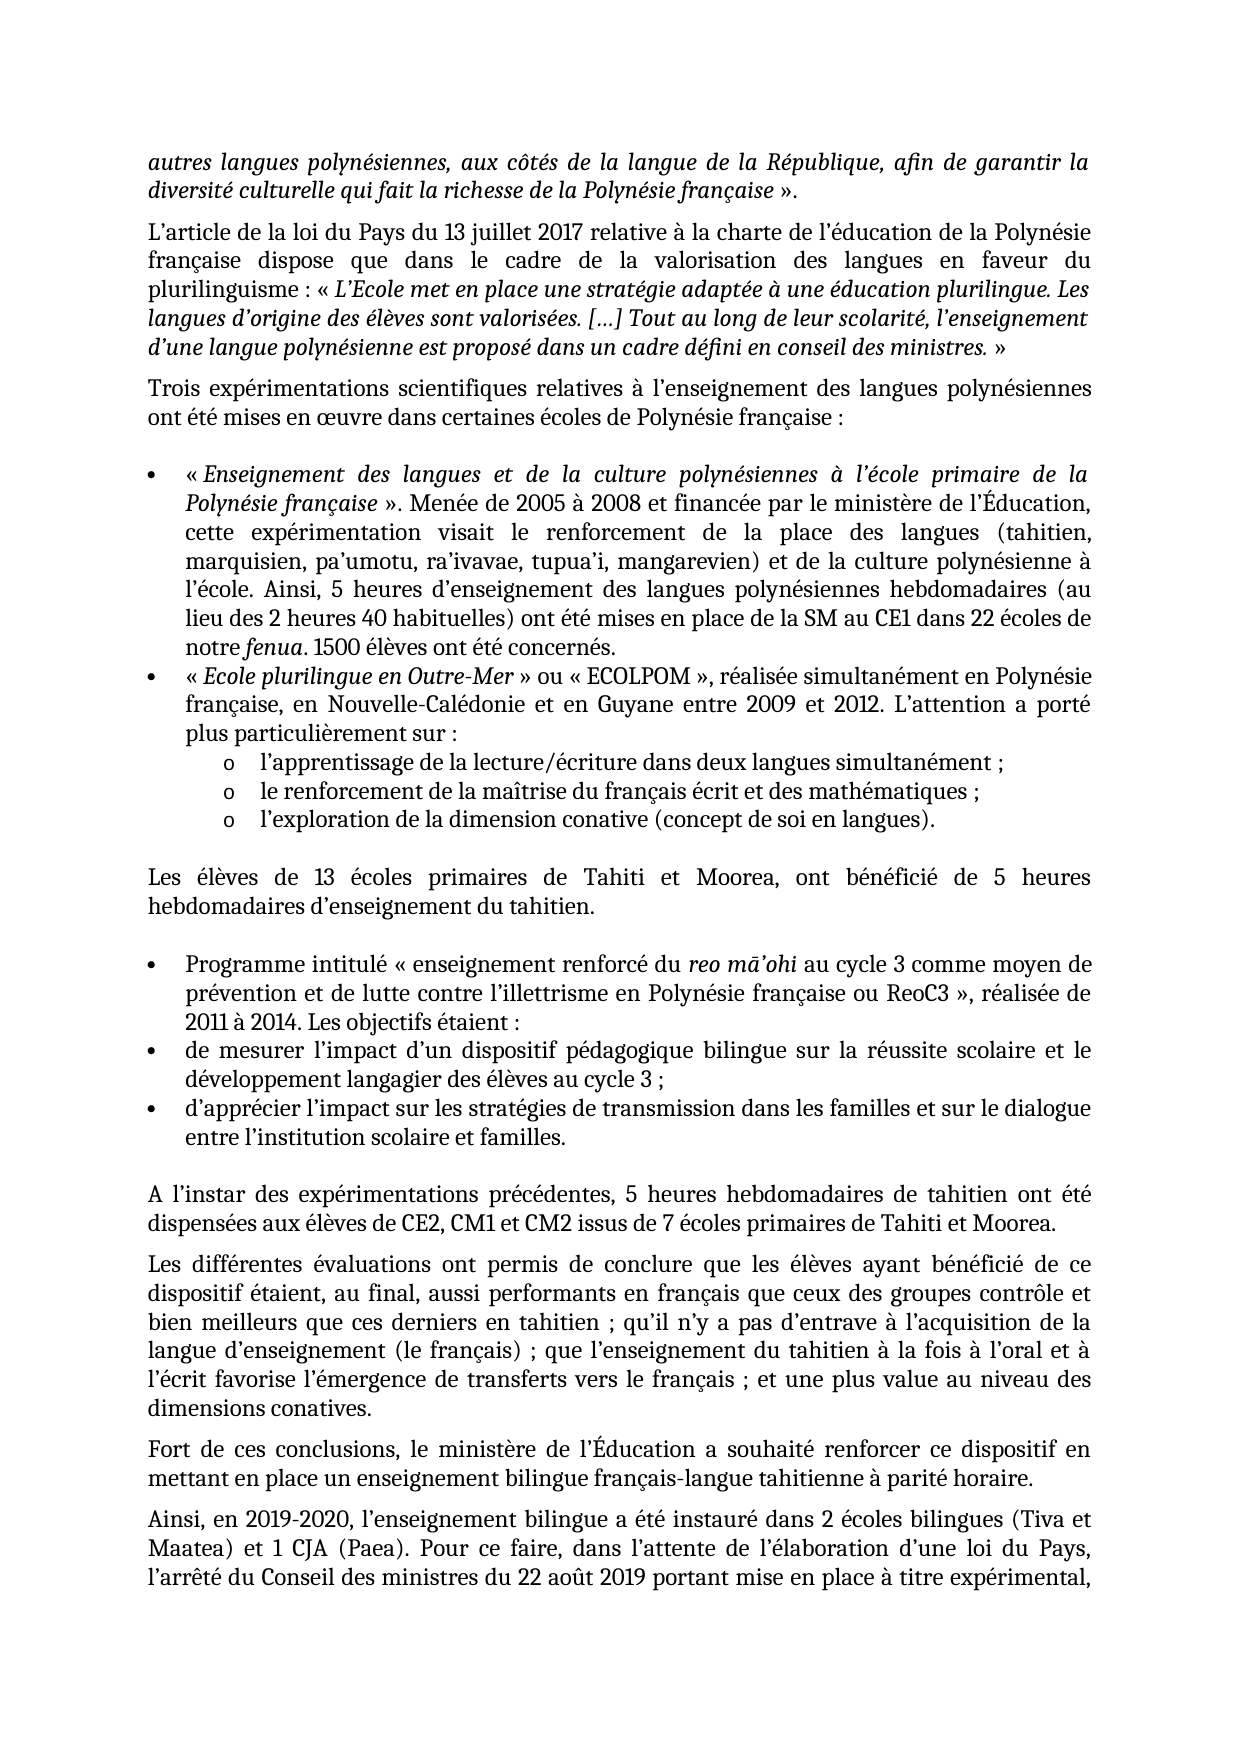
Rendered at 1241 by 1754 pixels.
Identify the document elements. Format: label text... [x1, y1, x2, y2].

list d’apprécier l’impact sur les stratégies de transmission dans les familles et sur le dialogue entre l’institution scolaire et familles. [148, 1094, 1093, 1151]
text Les différentes évaluations ont permis de conclure que les élèves ayant bénéficié de ce dispositif étaient, au final, aussi performants en français que ceux des groupes contrôle et bien meilleurs que ces derniers en tahitien ; qu’il n’y a pas d’entrave à l’acquisition de la langue d’enseignement (le français) ; que l’enseignement du tahitien à la fois à l’oral et à l’écrit favorise l’émergence de transferts vers le français ; et une plus value au niveau des dimensions conatives. [148, 1250, 1093, 1423]
text Trois expérimentations scientifiques relatives à l’enseignement des langues polynésiennes ont été mises en œuvre dans certaines écoles de Polynésie française : [148, 374, 1093, 431]
list l’apprentissage de la lecture/écriture dans deux langues simultanément ; [223, 748, 1093, 777]
list le renforcement de la maîtrise du français écrit et des mathématiques ; [223, 777, 1093, 805]
text A l’instar des expérimentations précédentes, 5 heures hebdomadaires de tahitien ont été dispensées aux élèves de CE2, CM1 et CM2 issus de 7 écoles primaires de Tahiti et Moorea. [148, 1180, 1093, 1238]
list « Ecole plurilingue en Outre-Mer » ou « ECOLPOM », réalisée simultanément en Polynésie française, en Nouvelle-Calédonie et en Guyane entre 2009 et 2012. L’attention a porté plus particulièrement sur : [148, 662, 1093, 748]
text Fort de ces conclusions, le ministère de l’Éducation a souhaité renforcer ce dispositif en mettant en place un enseignement bilingue français-langue tahitienne à parité horaire. [148, 1435, 1093, 1493]
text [148, 148, 1093, 205]
list Programme intitulé « enseignement renforcé du reo mā’ohi au cycle 3 comme moyen de prévention et de lutte contre l’illettrisme en Polynésie française ou ReoC3 », réalisée de 2011 à 2014. Les objectifs étaient : [148, 950, 1093, 1036]
text Les élèves de 13 écoles primaires de Tahiti et Moorea, ont bénéficié de 5 heures hebdomadaires d’enseignement du tahitien. [148, 863, 1093, 921]
list « Enseignement des langues et de la culture polynésiennes à l’école primaire de la Polynésie française ». Menée de 2005 à 2008 et financée par le ministère de l’Éducation, cette expérimentation visait le renforcement de la place des langues (tahitien, marquisien, pa’umotu, ra’ivavae, tupua’i, mangarevien) et de la culture polynésienne à l’école. Ainsi, 5 heures d’enseignement des langues polynésiennes hebdomadaires (au lieu des 2 heures 40 habituelles) ont été mises en place de la SM au CE1 dans 22 écoles de notre fenua. 1500 élèves ont été concernés. [148, 460, 1093, 662]
list l’exploration de la dimension conative (concept de soi en langues). [223, 805, 1093, 834]
list de mesurer l’impact d’un dispositif pédagogique bilingue sur la réussite scolaire et le développement langagier des élèves au cycle 3 ; [148, 1036, 1093, 1094]
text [148, 1505, 1093, 1591]
text L’article de la loi du Pays du 13 juillet 2017 relative à la charte de l’éducation de la Polynésie française dispose que dans le cadre de la valorisation des langues en faveur du plurilinguisme : « L’Ecole met en place une stratégie adaptée à une éducation plurilingue. Les langues d’origine des élèves sont valorisées. […] Tout au long de leur scolarité, l’enseignement d’une langue polynésienne est proposé dans un cadre défini en conseil des ministres. » [148, 217, 1093, 361]
